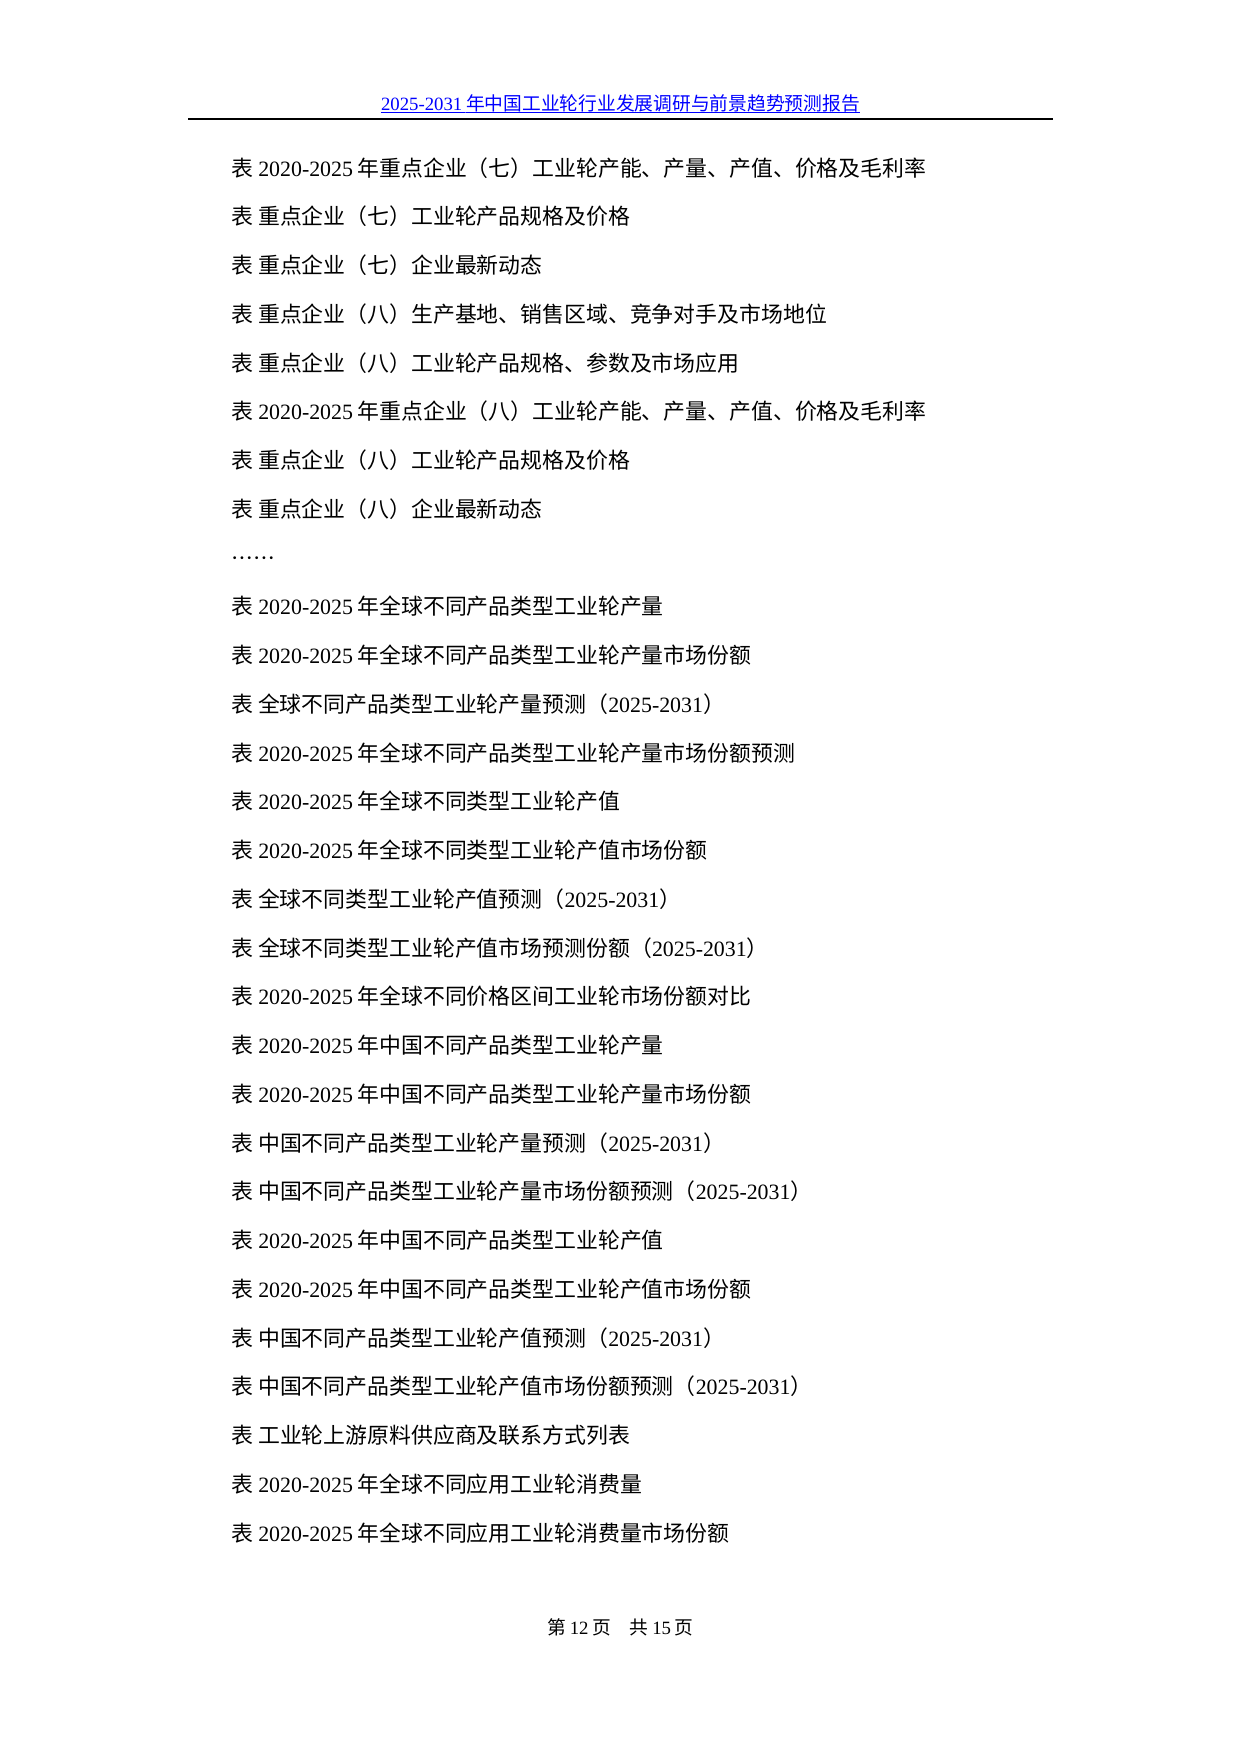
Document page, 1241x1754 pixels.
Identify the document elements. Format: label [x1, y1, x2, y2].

text [187, 150, 1053, 1548]
